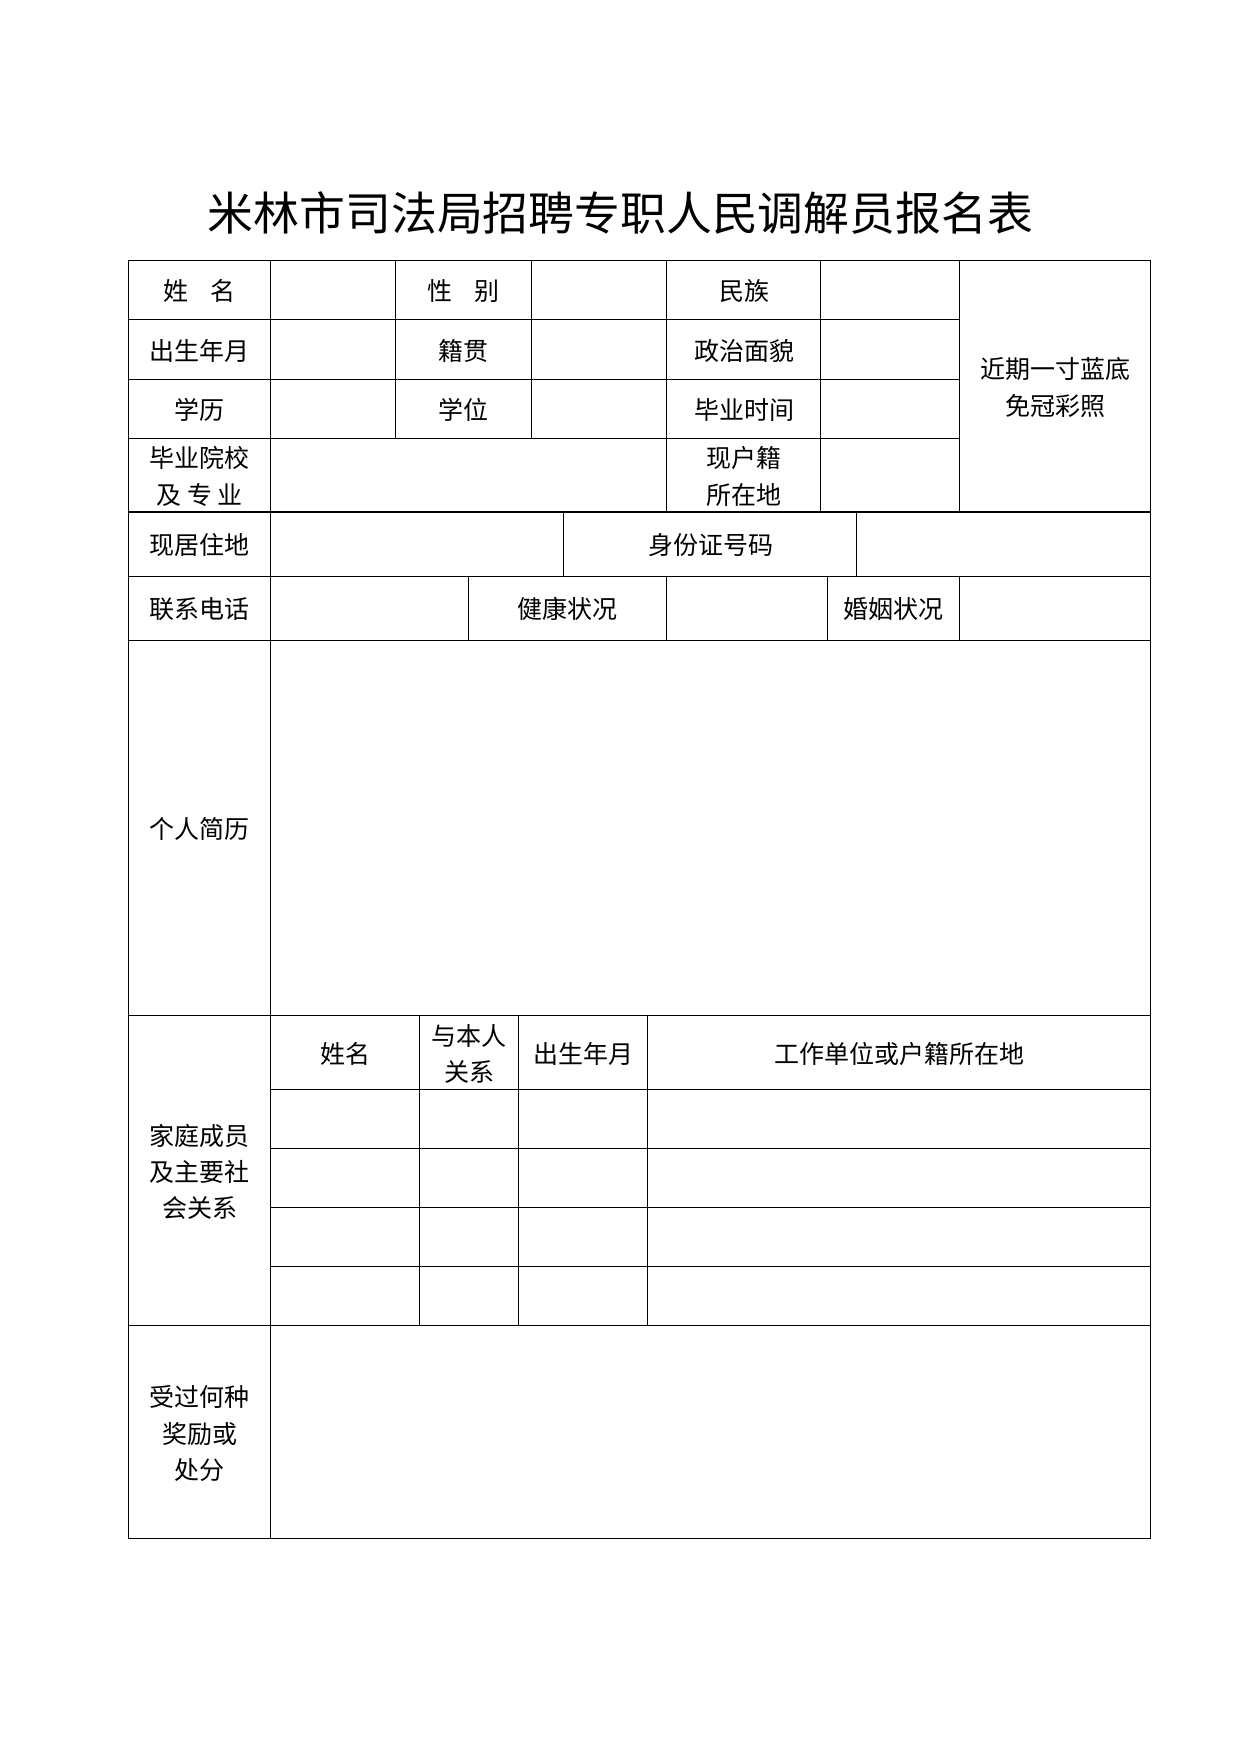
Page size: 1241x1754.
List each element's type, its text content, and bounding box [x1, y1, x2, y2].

table_cell [519, 1090, 647, 1148]
table_cell [271, 380, 395, 438]
table_cell [271, 641, 1150, 1015]
table_header [271, 261, 395, 319]
table_cell [667, 577, 827, 639]
table_cell 个人简历 [129, 641, 270, 1015]
table_header 民族 [667, 261, 820, 319]
table_header [821, 261, 959, 319]
table_cell [271, 439, 666, 511]
table_cell 籍贯 [396, 320, 531, 378]
table_header 姓 名 [129, 261, 270, 319]
table_cell [519, 1267, 647, 1325]
table_cell 姓名 [271, 1016, 419, 1089]
table_cell 出生年月 [519, 1016, 647, 1089]
table_cell [532, 320, 666, 378]
table_cell 健康状况 [469, 577, 666, 639]
table_cell 受过何种奖励或 处分 [129, 1326, 270, 1538]
table_cell [271, 1090, 419, 1148]
table_cell 与本人关系 [420, 1016, 518, 1089]
table_cell 政治面貌 [667, 320, 820, 378]
table_cell 出生年月 [129, 320, 270, 378]
table_cell 现居住地 [129, 513, 270, 576]
table_cell [420, 1149, 518, 1207]
table_cell [821, 380, 959, 438]
table_cell [821, 439, 959, 511]
table_cell [420, 1090, 518, 1148]
table_cell [271, 1208, 419, 1266]
table_cell 学位 [396, 380, 531, 438]
table_cell [519, 1149, 647, 1207]
table_cell [271, 1326, 1150, 1538]
table_cell [271, 320, 395, 378]
table_cell [271, 513, 563, 576]
table_cell [857, 513, 1150, 576]
table_cell [821, 320, 959, 378]
table_header 性 别 [396, 261, 531, 319]
table_cell 学历 [129, 380, 270, 438]
table_cell 联系电话 [129, 577, 270, 639]
table_cell [532, 380, 666, 438]
table_header 近期一寸蓝底免冠彩照 [960, 261, 1150, 511]
table_cell [420, 1267, 518, 1325]
table_cell [648, 1267, 1150, 1325]
table_cell [648, 1149, 1150, 1207]
table_cell 身份证号码 [564, 513, 856, 576]
table_cell [271, 577, 468, 639]
table_cell 家庭成员及主要社会关系 [129, 1016, 270, 1325]
table_cell 工作单位或户籍所在地 [648, 1016, 1150, 1089]
table_cell 婚姻状况 [828, 577, 959, 639]
table_cell [648, 1208, 1150, 1266]
table_cell [271, 1149, 419, 1207]
text 米林市司法局招聘专职人民调解员报名表 [112, 162, 1128, 259]
table_cell [420, 1208, 518, 1266]
table_cell 毕业院校 及 专 业 [129, 439, 270, 511]
table_cell 现户籍 所在地 [667, 439, 820, 511]
table_cell [960, 577, 1150, 639]
table_cell [271, 1267, 419, 1325]
table_header [532, 261, 666, 319]
table_cell [648, 1090, 1150, 1148]
table_cell [519, 1208, 647, 1266]
table_cell 毕业时间 [667, 380, 820, 438]
